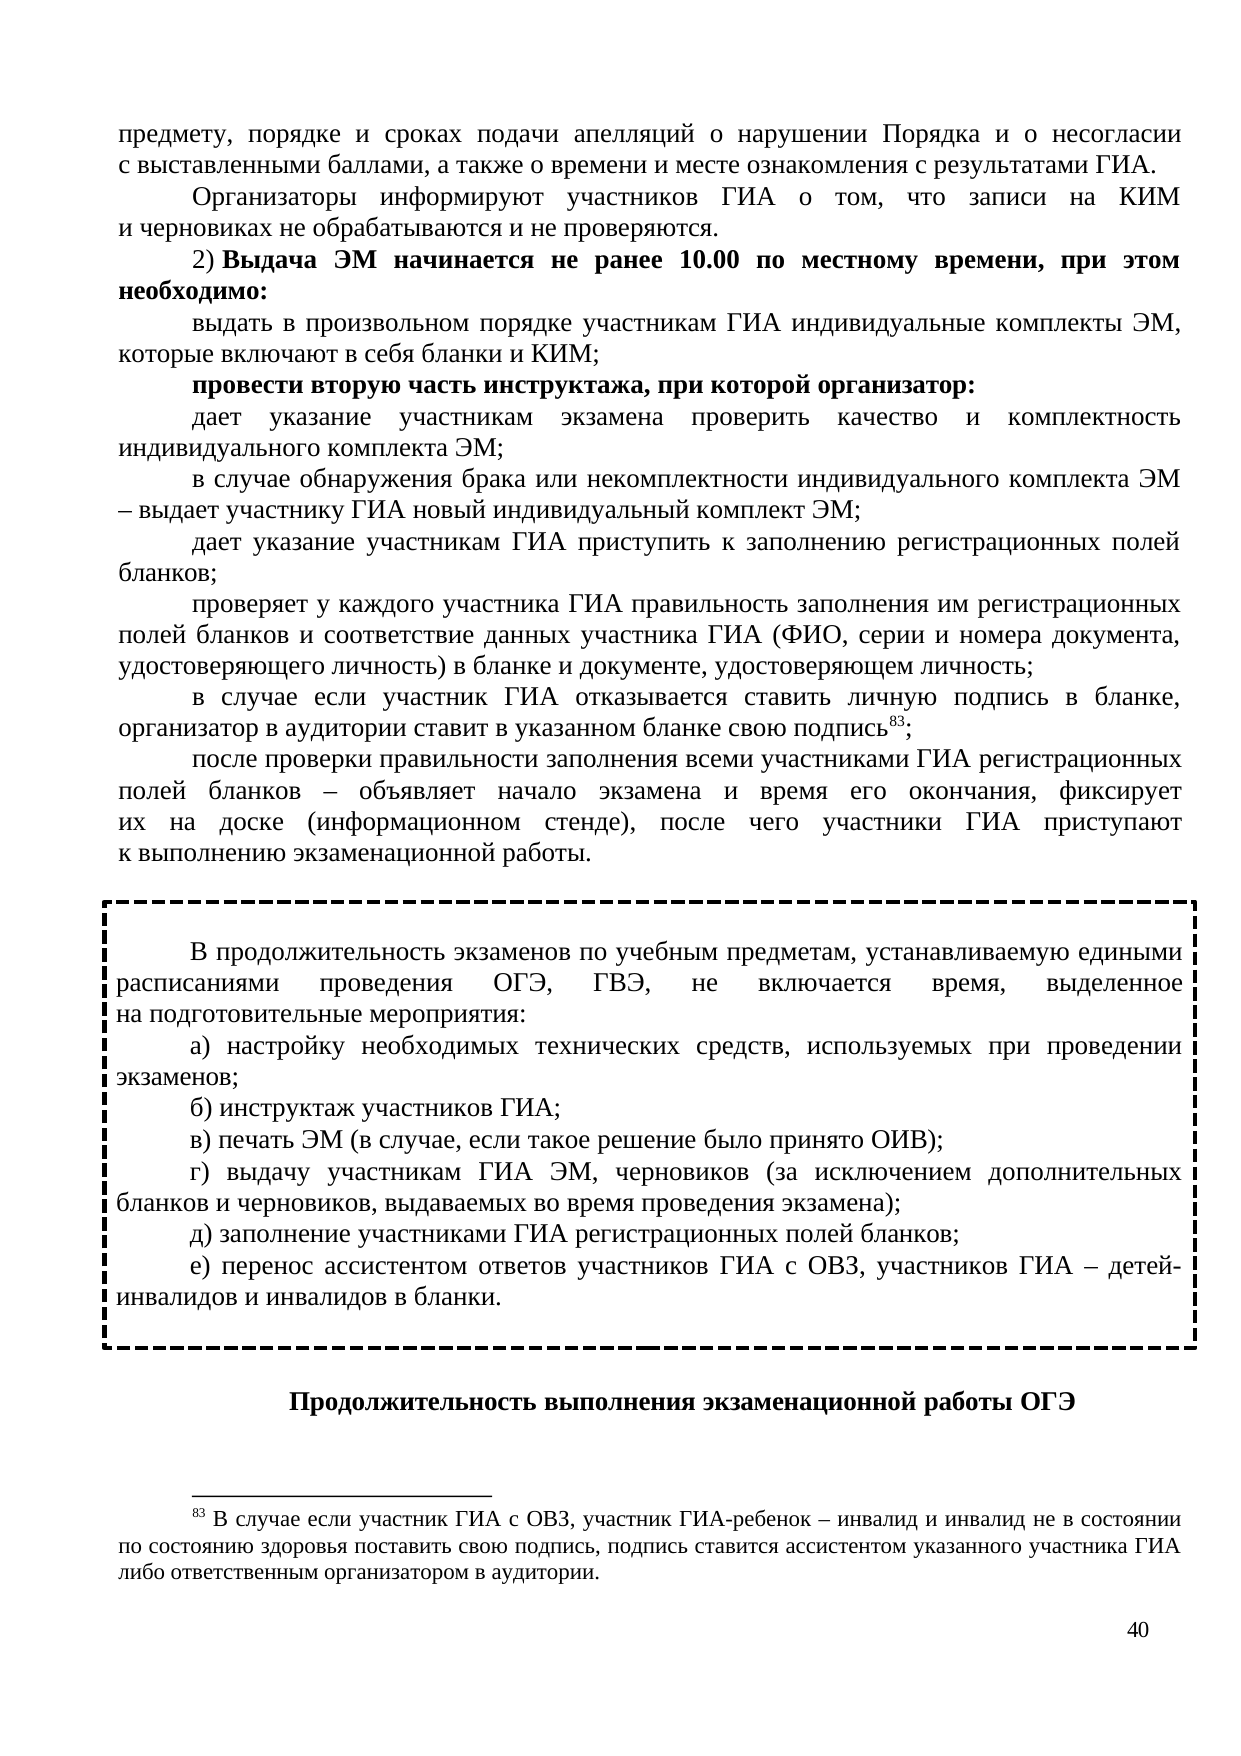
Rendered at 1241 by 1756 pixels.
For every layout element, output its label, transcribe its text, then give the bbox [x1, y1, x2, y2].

text в случае если участник ГИА отказывается ставить личную подпись в бланке, организатор в аудитории ставит в указанном бланке свою подпись83; [118, 680, 1182, 743]
text проверяет у каждого участника ГИА правильность заполнения им регистрационных полей бланков и соответствие данных участника ГИА (ФИО, серии и номера документа, удостоверяющего личность) в бланке и документе, удостоверяющем личность; [118, 587, 1182, 680]
text дает указание участникам ГИА приступить к заполнению регистрационных полей бланков; [118, 524, 1181, 587]
text предмету, порядке и сроках подачи апелляций о нарушении Порядка и о несогласии с выставленными баллами, а также о времени и месте ознакомления с результатами ГИА. [118, 117, 1181, 179]
text дает указание участникам экзамена проверить качество и комплектность индивидуального комплекта ЭМ; [118, 400, 1182, 462]
subtitle провести вторую часть инструктажа, при которой организатор: [192, 369, 1226, 400]
text в случае обнаружения брака или некомплектности индивидуального комплекта ЭМ – выдает участнику ГИА новый индивидуальный комплект ЭМ; [118, 462, 1182, 524]
text выдать в произвольном порядке участникам ГИА индивидуальные комплекты ЭМ, которые включают в себя бланки и КИМ; [118, 306, 1182, 368]
subtitle Продолжительность выполнения экзаменационной работы ОГЭ [289, 1385, 1226, 1416]
text Организаторы информируют участников ГИА о том, что записи на КИМ и черновиках не обрабатываются и не проверяются. [118, 180, 1181, 242]
text после проверки правильности заполнения всеми участниками ГИА регистрационных полей бланков – объявляет начало экзамена и время его окончания, фиксирует их на доске (информационном стенде), после чего участники ГИА приступают к выполнению экзаменационной работы. [118, 743, 1182, 867]
text 83 В случае если участник ГИА с ОВЗ, участник ГИА-ребенок – инвалид и инвалид не в состоянии по состоянию здоровья поставить свою подпись, подпись ставится ассистентом указанного участника ГИА либо ответственным организатором в аудитории. [118, 1505, 1183, 1584]
subtitle Выдача ЭМ начинается не ранее 10.00 по местному времени, при этом необходимо: [118, 243, 1181, 305]
